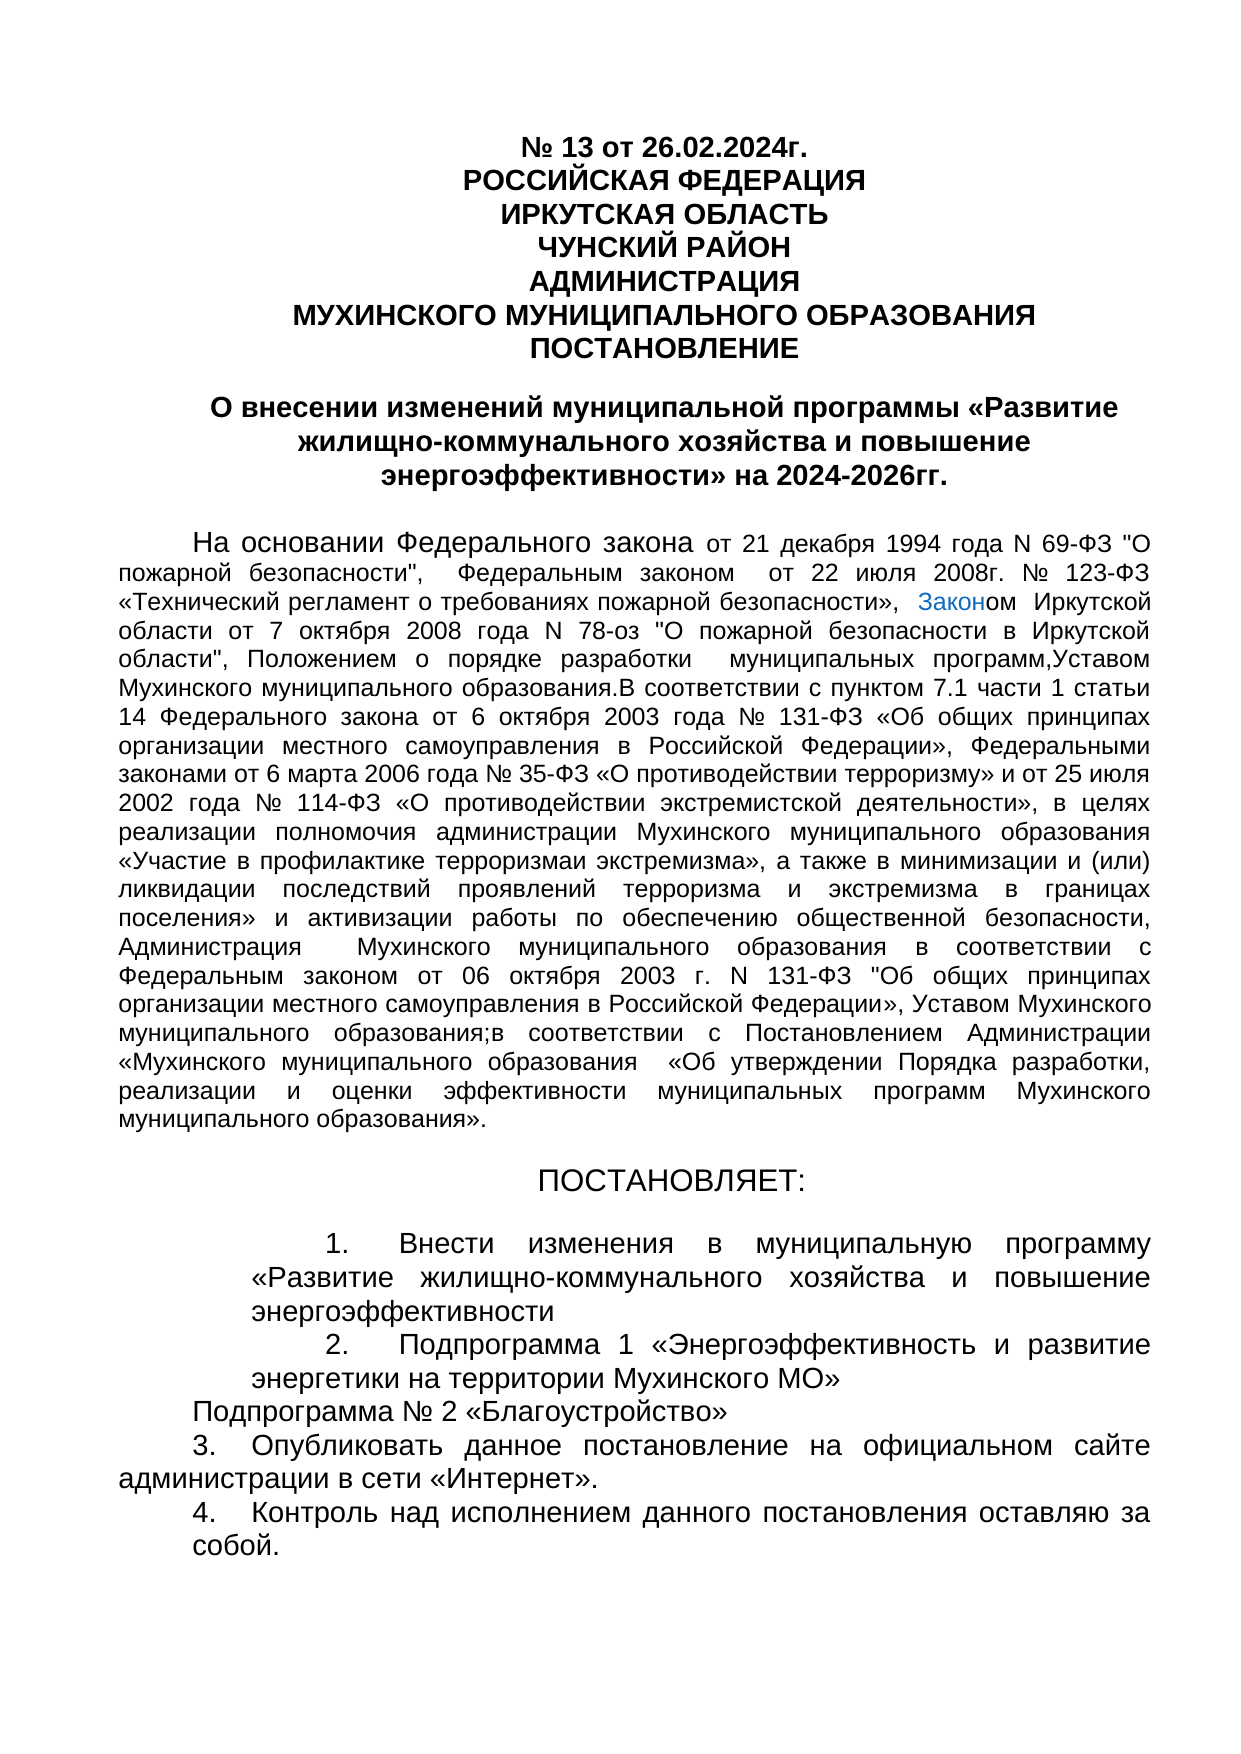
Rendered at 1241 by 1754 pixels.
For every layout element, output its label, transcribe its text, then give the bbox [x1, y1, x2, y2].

text ПОСТАНОВЛЯЕТ: [118, 1162, 1152, 1198]
text ИРКУТСКАЯ ОБЛАСТЬ [177, 197, 1152, 230]
list Контроль над исполнением данного постановления оставляю за собой. [192, 1495, 1152, 1562]
text О внесении изменений муниципальной программы «Развитие жилищно-коммунального хозяйства и повышение энергоэффективности» на 2024-2026гг. [177, 390, 1152, 491]
list Опубликовать данное постановление на официальном сайте администрации в сети «Интернет». [118, 1428, 1152, 1495]
list Подпрограмма 1 «Энергоэффективность и развитие энергетики на территории Мухинского МО» [251, 1327, 1152, 1394]
text ПОСТАНОВЛЕНИЕ [177, 331, 1152, 364]
text На основании Федерального закона от 21 декабря 1994 года N 69-ФЗ "О пожарной безопасности", Федеральным законом от 22 июля 2008г. № 123-ФЗ «Технический регламент о требованиях пожарной безопасности», Законом Иркутской области от 7 октября 2008 года N 78-оз "О пожарной безопасности в Иркутской области", Положением о порядке разработки муниципальных программ,Уставом Мухинского муниципального образования.В соответствии с пунктом 7.1 части 1 статьи 14 Федерального закона от 6 октября 2003 года № 131-ФЗ «Об общих принципах организации местного самоуправления в Российской Федерации», Федеральными законами от 6 марта 2006 года № 35-ФЗ «О противодействии терроризму» и от 25 июля 2002 года № 114-ФЗ «О противодействии экстремистской деятельности», в целях реализации полномочия администрации Мухинского муниципального образования «Участие в профилактике терроризмаи экстремизма», а также в минимизации и (или) ликвидации последствий проявлений терроризма и экстремизма в границах поселения» и активизации работы по обеспечению общественной безопасности, Администрация Мухинского муниципального образования в соответствии с Федеральным законом от 06 октября . N 131-ФЗ "Об общих принципах организации местного самоуправления в Российской Федерации», Уставом Мухинского муниципального образования;в соответствии с Постановлением Администрации «Мухинского муниципального образования «Об утверждении Порядка разработки, реализации и оценки эффективности муниципальных программ Мухинского муниципального образования». [118, 524, 1152, 1133]
list Внести изменения в муниципальную программу «Развитие жилищно-коммунального хозяйства и повышение энергоэффективности [251, 1227, 1152, 1327]
list Подпрограмма № 2 «Благоустройство» [192, 1394, 1152, 1428]
text МУХИНСКОГО МУНИЦИПАЛЬНОГО ОБРАЗОВАНИЯ [177, 297, 1152, 331]
text ЧУНСКИЙ РАЙОН [177, 230, 1152, 264]
text АДМИНИСТРАЦИЯ [177, 264, 1152, 297]
text РОССИЙСКАЯ ФЕДЕРАЦИЯ [177, 163, 1152, 197]
text № 13 от 26.02.2024г. [177, 130, 1152, 163]
